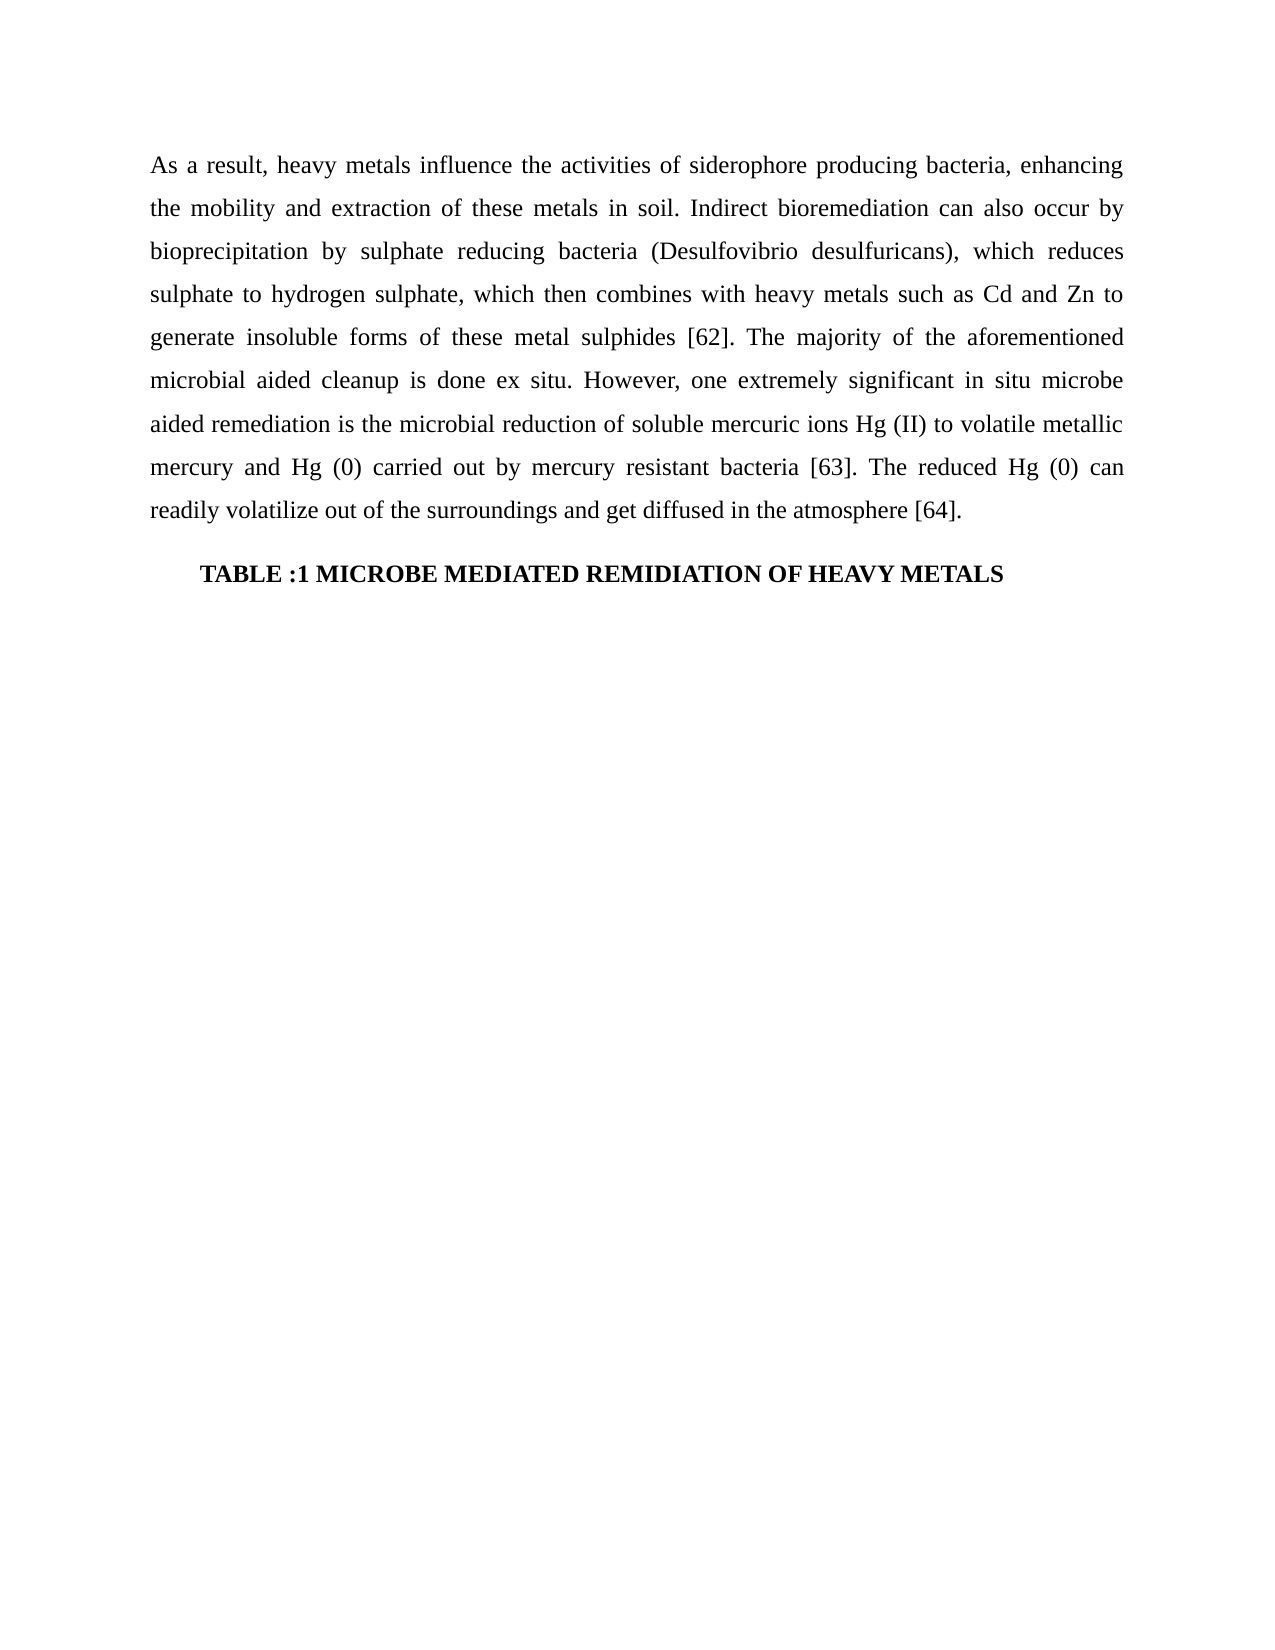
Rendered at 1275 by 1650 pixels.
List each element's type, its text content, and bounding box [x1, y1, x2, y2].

text As a result, heavy metals influence the activities of siderophore producing bacteria, enhancing the mobility and extraction of these metals in soil. Indirect bioremediation can also occur by bioprecipitation by sulphate reducing bacteria (Desulfovibrio desulfuricans), which reduces sulphate to hydrogen sulphate, which then combines with heavy metals such as Cd and Zn to generate insoluble forms of these metal sulphides [62]. The majority of the aforementioned microbial aided cleanup is done ex situ. However, one extremely significant in situ microbe aided remediation is the microbial reduction of soluble mercuric ions Hg (II) to volatile metallic mercury and Hg (0) carried out by mercury resistant bacteria [63]. The reduced Hg (0) can readily volatilize out of the surroundings and get diffused in the atmosphere [64]. [150, 150, 1125, 524]
text TABLE :1 MICROBE MEDIATED REMIDIATION OF HEAVY METALS [150, 559, 1125, 588]
